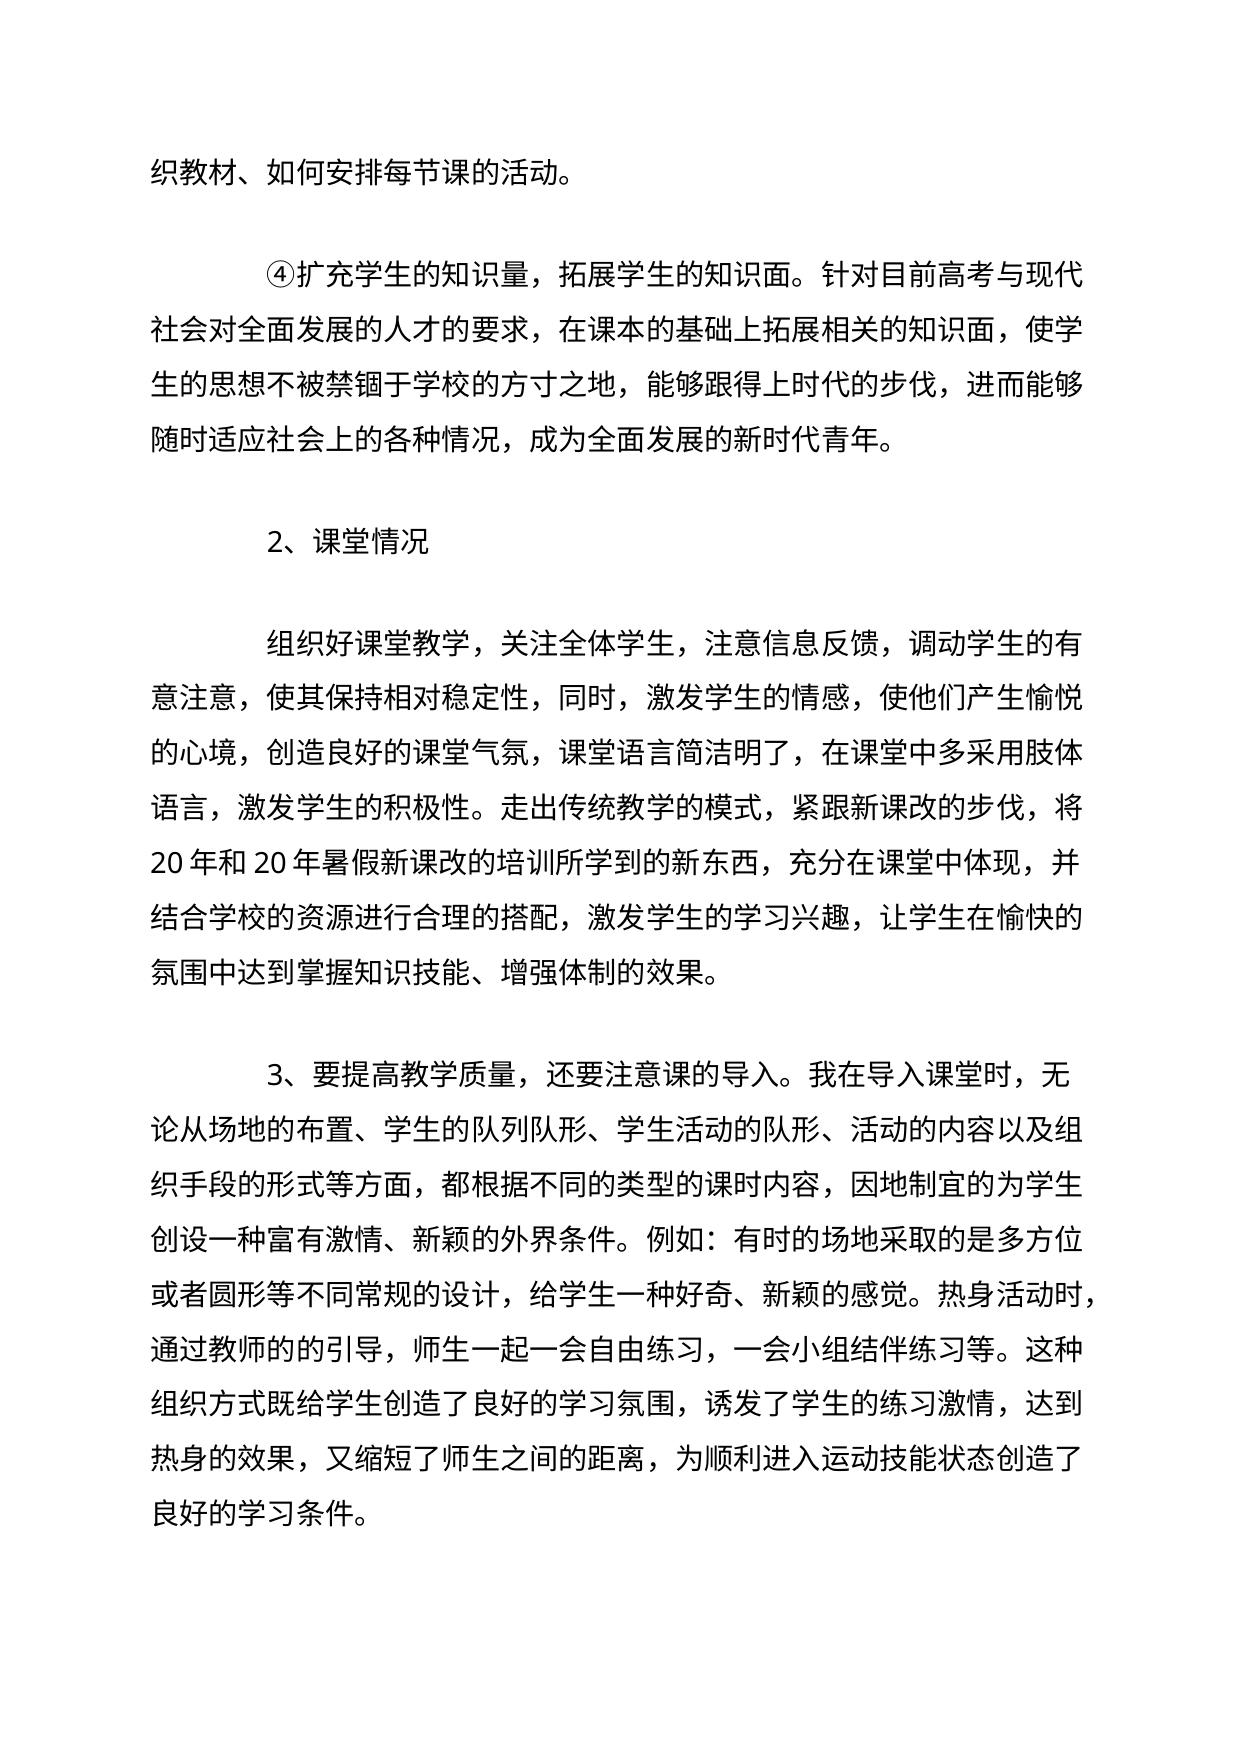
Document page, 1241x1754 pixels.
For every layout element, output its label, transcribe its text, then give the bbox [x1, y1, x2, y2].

text 3、要提高教学质量，还要注意课的导入。我在导入课堂时，无论从场地的布置、学生的队列队形、学生活动的队形、活动的内容以及组织手段的形式等方面，都根据不同的类型的课时内容，因地制宜的为学生创设一种富有激情、新颖的外界条件。例如：有时的场地采取的是多方位或者圆形等不同常规的设计，给学生一种好奇、新颖的感觉。热身活动时，通过教师的的引导，师生一起一会自由练习，一会小组结伴练习等。这种组织方式既给学生创造了良好的学习氛围，诱发了学生的练习激情，达到热身的效果，又缩短了师生之间的距离，为顺利进入运动技能状态创造了良好的学习条件。 [150, 1051, 1090, 1533]
text ④扩充学生的知识量，拓展学生的知识面。针对目前高考与现代社会对全面发展的人才的要求，在课本的基础上拓展相关的知识面，使学生的思想不被禁锢于学校的方寸之地，能够跟得上时代的步伐，进而能够随时适应社会上的各种情况，成为全面发展的新时代青年。 [150, 252, 1090, 459]
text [150, 150, 1090, 192]
text 组织好课堂教学，关注全体学生，注意信息反馈，调动学生的有意注意，使其保持相对稳定性，同时，激发学生的情感，使他们产生愉悦的心境，创造良好的课堂气氛，课堂语言简洁明了，在课堂中多采用肢体语言，激发学生的积极性。走出传统教学的模式，紧跟新课改的步伐，将20年和20年暑假新课改的培训所学到的新东西，充分在课堂中体现，并结合学校的资源进行合理的搭配，激发学生的学习兴趣，让学生在愉快的氛围中达到掌握知识技能、增强体制的效果。 [150, 620, 1090, 992]
text 2、课堂情况 [150, 518, 1090, 561]
